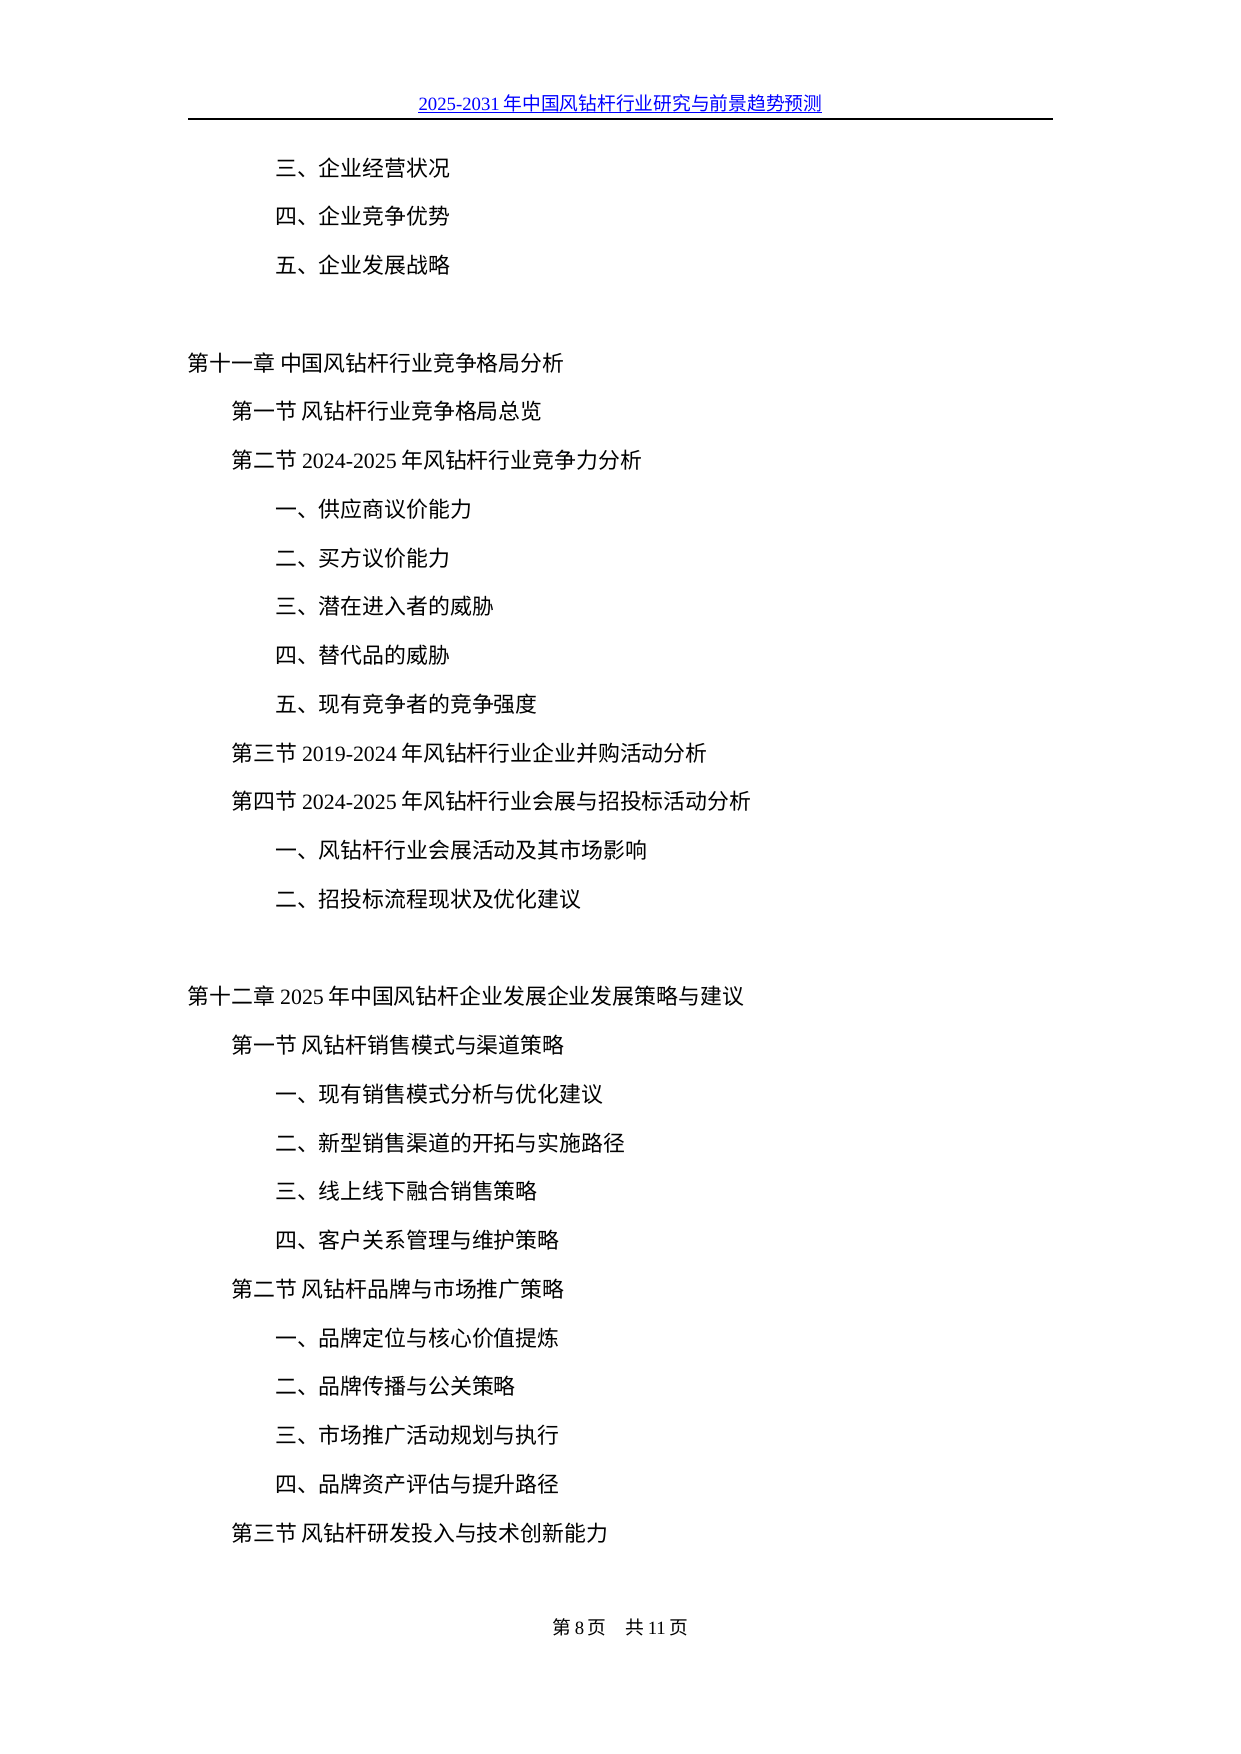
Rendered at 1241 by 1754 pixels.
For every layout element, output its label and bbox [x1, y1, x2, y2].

text [187, 150, 1053, 1548]
